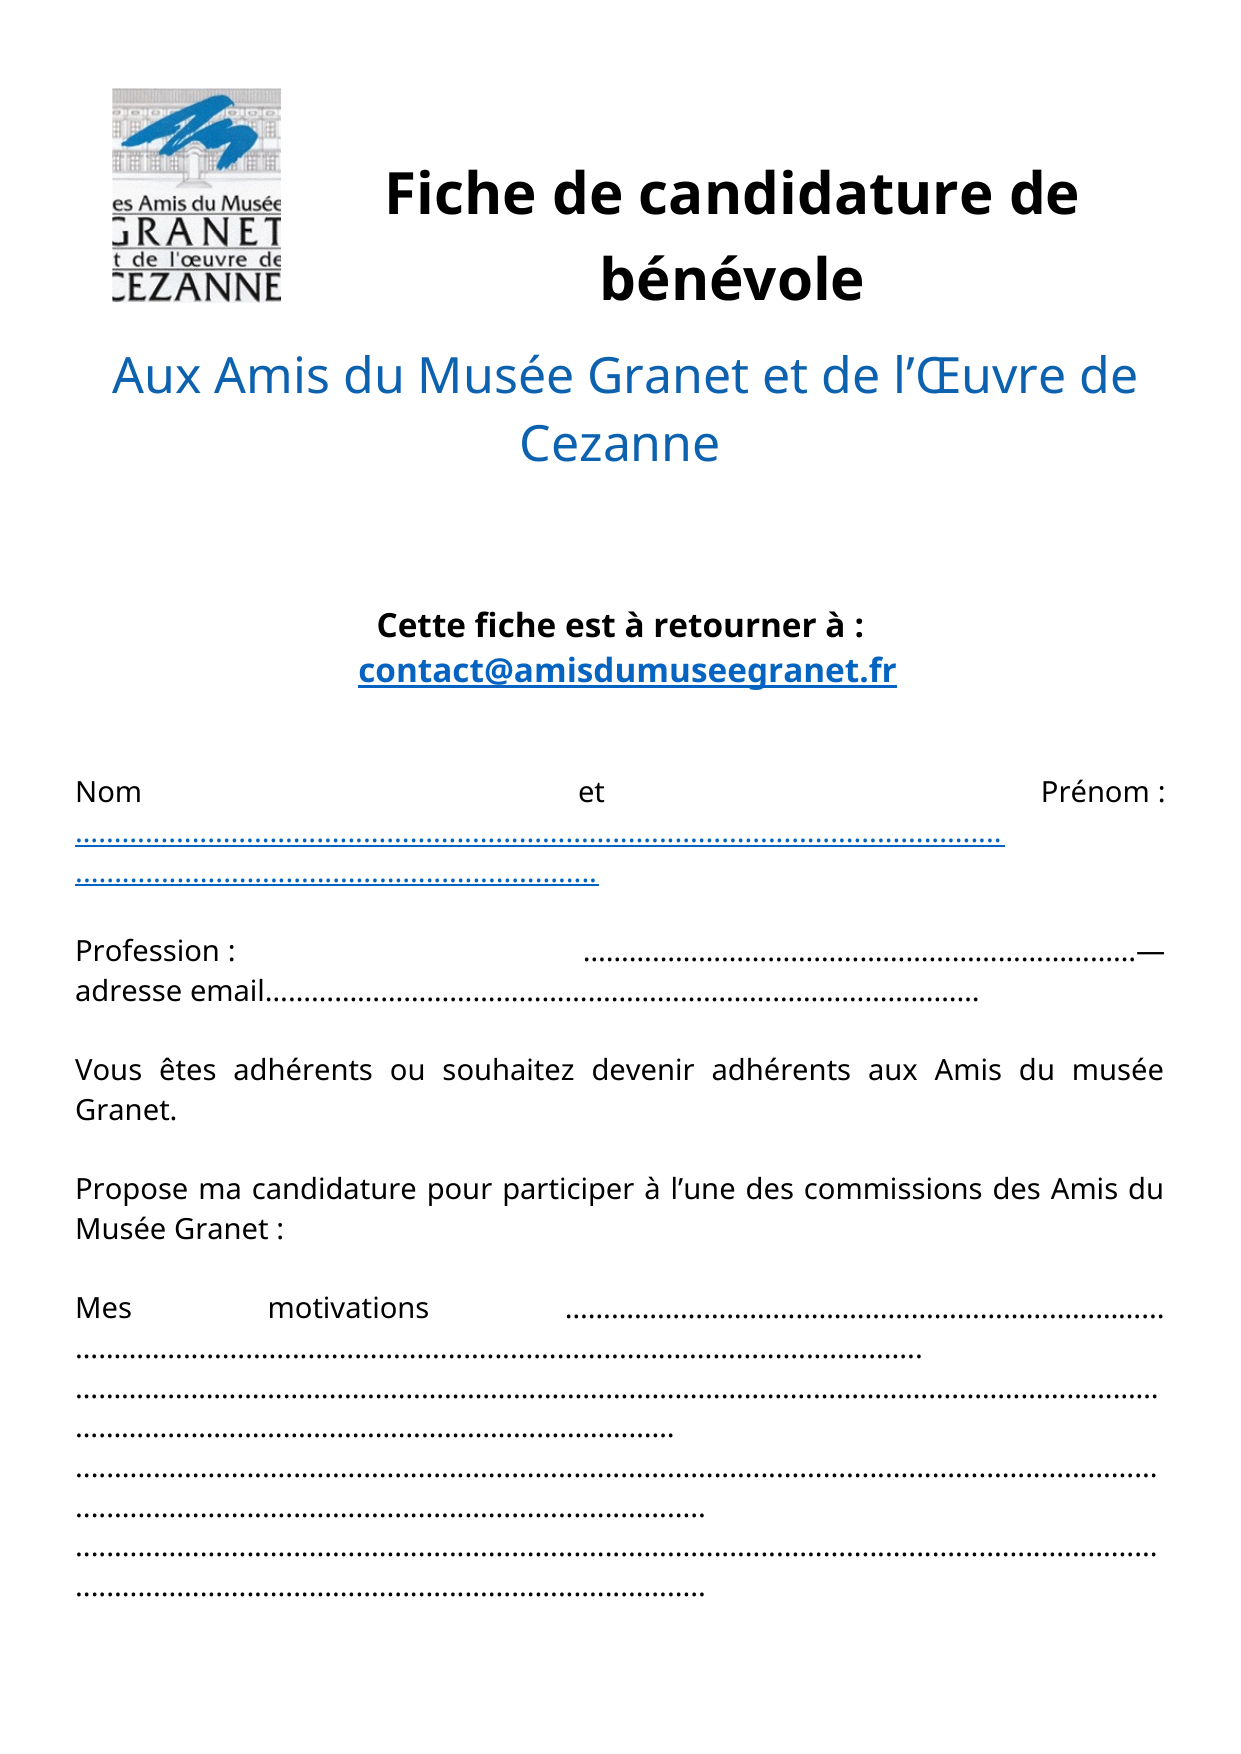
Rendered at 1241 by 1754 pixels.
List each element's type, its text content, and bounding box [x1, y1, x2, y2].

text Propose ma candidature pour participer à l’une des commissions des Amis du Musée Granet : [75, 1168, 1165, 1248]
text ............................................................................................................................................................................................................................ [75, 1446, 1165, 1526]
text ............................................................................................................................................................................................................................ [75, 1526, 1165, 1605]
text Cette fiche est à retourner à : [75, 601, 1165, 647]
text Nom et Prénom : …....................................................................................................................................................................................... [75, 772, 1165, 891]
text Vous êtes adhérents ou souhaitez devenir adhérents aux Amis du musée Granet. [75, 1049, 1165, 1129]
picture [100, 88, 282, 300]
text contact@amisdumuseegranet.fr [134, 647, 1121, 692]
text Profession : ………………………………………………………………—adresse email………………………………………………………………………………… [75, 930, 1165, 1010]
text ………………………………………………………………………………………………………………………………………………………………………………………………… [75, 1367, 1165, 1446]
text Fiche de candidature de bénévole [60, 152, 1165, 317]
text Aux Amis du Musée Granet et de l’Œuvre de Cezanne [75, 340, 1165, 477]
text Mes motivations …………………………………………………………………...…………................................................................................................. [75, 1287, 1165, 1367]
